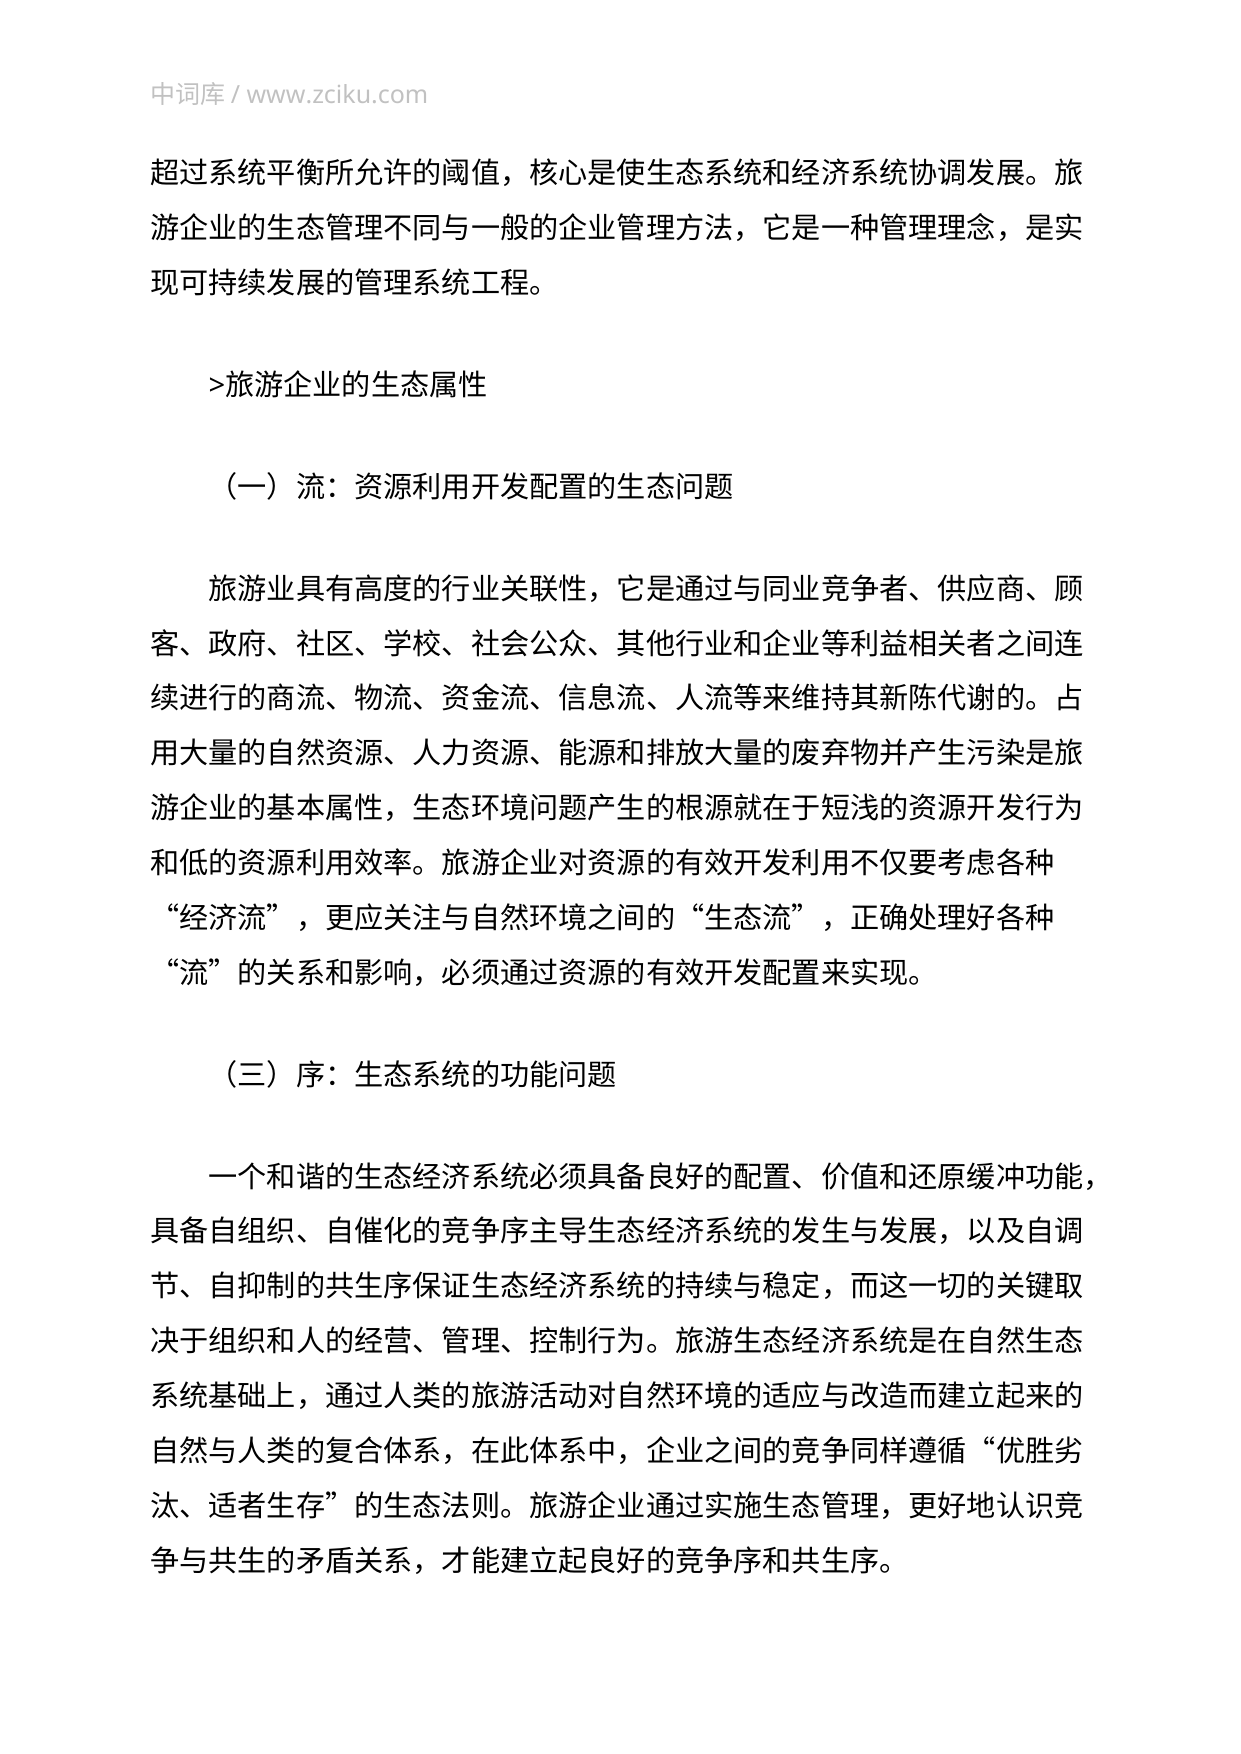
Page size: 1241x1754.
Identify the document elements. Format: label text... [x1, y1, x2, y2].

text 旅游业具有高度的行业关联性，它是通过与同业竞争者、供应商、顾客、政府、社区、学校、社会公众、其他行业和企业等利益相关者之间连续进行的商流、物流、资金流、信息流、人流等来维持其新陈代谢的。占用大量的自然资源、人力资源、能源和排放大量的废弃物并产生污染是旅游企业的基本属性，生态环境问题产生的根源就在于短浅的资源开发行为和低的资源利用效率。旅游企业对资源的有效开发利用不仅要考虑各种“经济流”，更应关注与自然环境之间的“生态流”，正确处理好各种“流”的关系和影响，必须通过资源的有效开发配置来实现。 [150, 565, 1090, 992]
text （一）流：资源利用开发配置的生态问题 [150, 463, 1090, 506]
text （三）序：生态系统的功能问题 [150, 1051, 1090, 1094]
text 一个和谐的生态经济系统必须具备良好的配置、价值和还原缓冲功能，具备自组织、自催化的竞争序主导生态经济系统的发生与发展，以及自调节、自抑制的共生序保证生态经济系统的持续与稳定，而这一切的关键取决于组织和人的经营、管理、控制行为。旅游生态经济系统是在自然生态系统基础上，通过人类的旅游活动对自然环境的适应与改造而建立起来的自然与人类的复合体系，在此体系中，企业之间的竞争同样遵循“优胜劣汰、适者生存”的生态法则。旅游企业通过实施生态管理，更好地认识竞争与共生的矛盾关系，才能建立起良好的竞争序和共生序。 [150, 1153, 1090, 1580]
text >旅游企业的生态属性 [150, 362, 1090, 404]
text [150, 150, 1090, 302]
